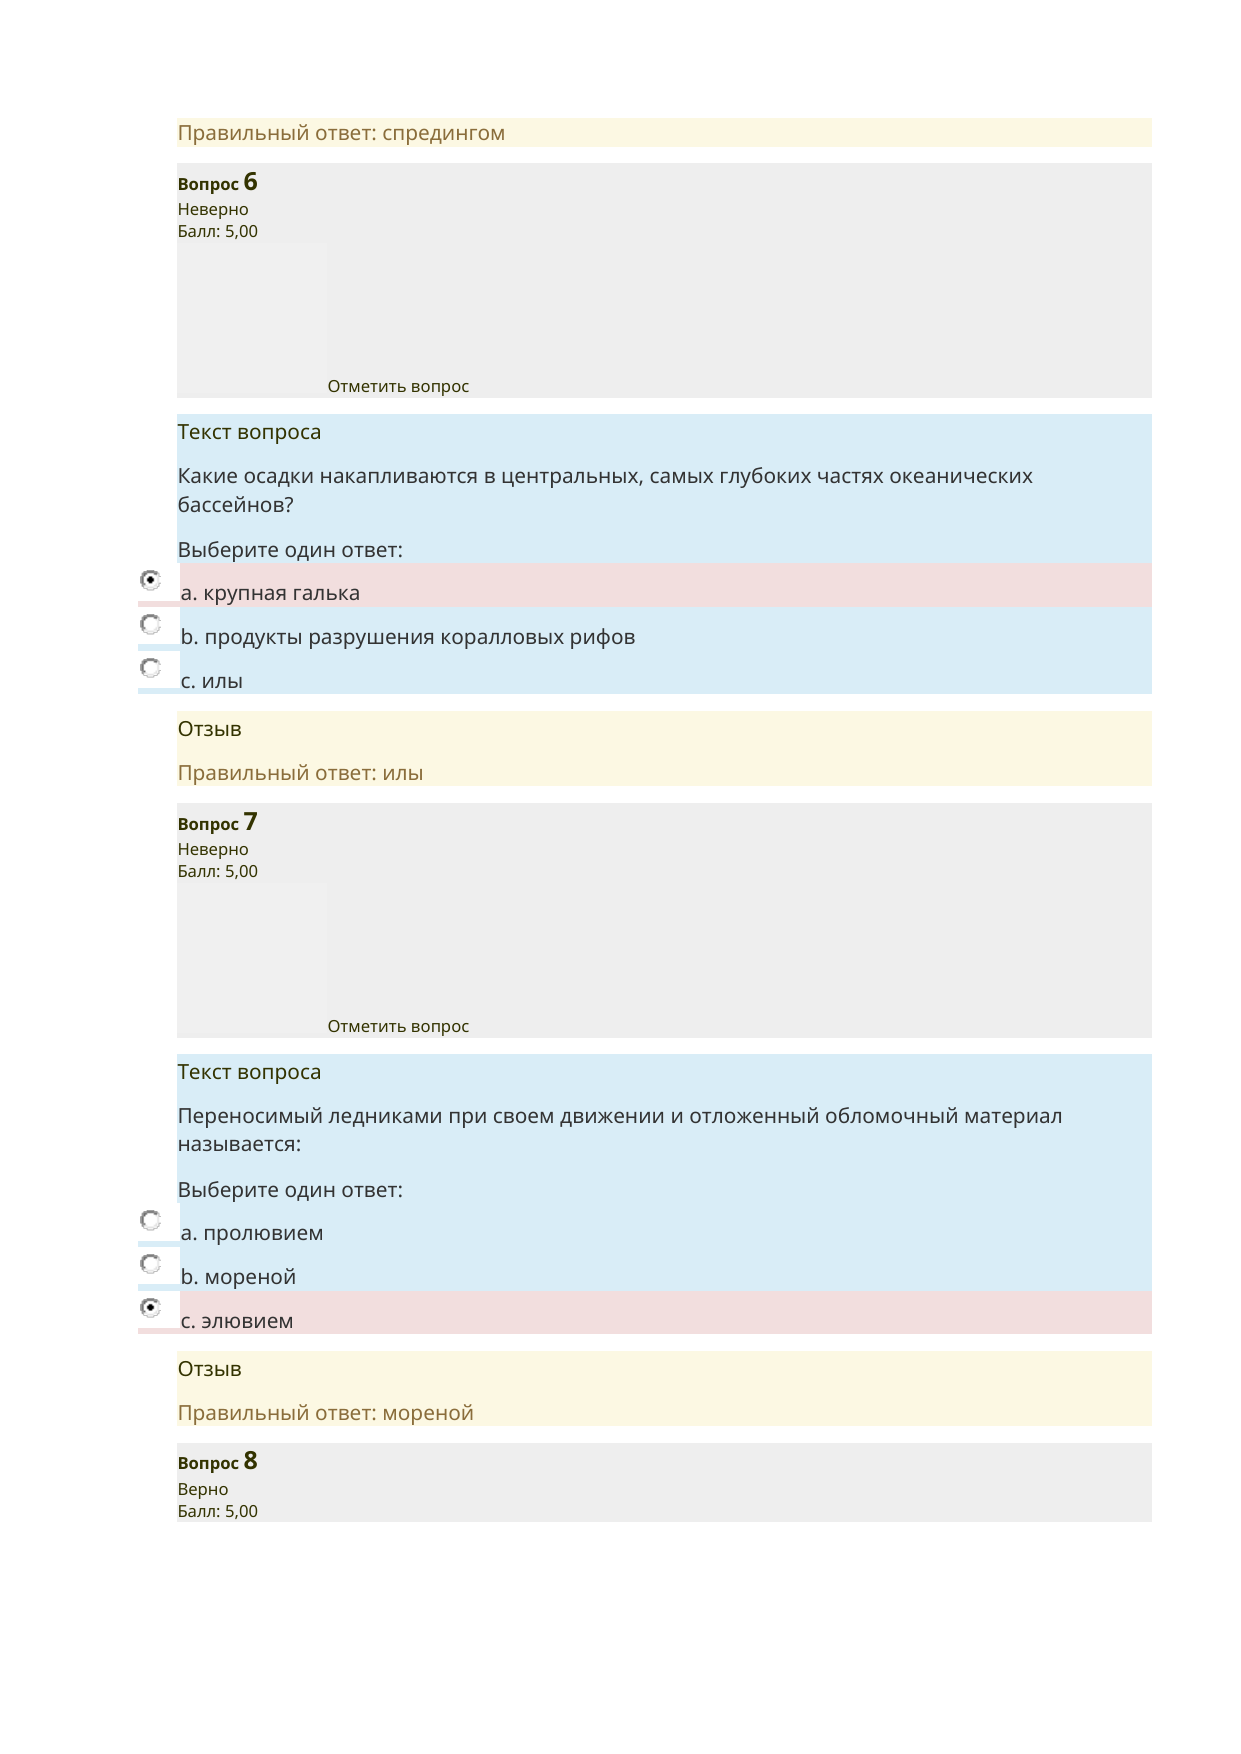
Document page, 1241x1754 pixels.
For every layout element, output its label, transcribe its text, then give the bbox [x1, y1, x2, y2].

text Выберите один ответ: [177, 1175, 1152, 1203]
text Переносимый ледниками при своем движении и отложенный обломочный материал называется: [177, 1101, 1152, 1158]
text c. элювием [138, 1291, 1152, 1334]
text Какие осадки накапливаются в центральных, самых глубоких частях океанических бассейнов? [177, 461, 1152, 518]
text Правильный ответ: спредингом [177, 118, 1152, 147]
text a. крупная галька [138, 563, 1152, 607]
text Отзыв [177, 1351, 1152, 1382]
text Отзыв [177, 711, 1152, 742]
text Текст вопроса [177, 414, 1152, 446]
text Вопрос 8 [177, 1443, 1152, 1477]
text Вопрос 6 [177, 163, 1152, 197]
text Отметить вопрос [177, 883, 1152, 1038]
text Верно [177, 1477, 1152, 1500]
text Неверно [177, 197, 1152, 220]
text Текст вопроса [177, 1054, 1152, 1086]
text Неверно [177, 837, 1152, 860]
text Правильный ответ: мореной [177, 1398, 1152, 1426]
text Балл: 5,00 [177, 860, 1152, 883]
text b. продукты разрушения коралловых рифов [138, 607, 1152, 651]
text c. илы [138, 651, 1152, 694]
text Вопрос 7 [177, 803, 1152, 837]
text b. мореной [138, 1247, 1152, 1291]
text Балл: 5,00 [177, 220, 1152, 243]
text a. пролювием [138, 1203, 1152, 1247]
text Балл: 5,00 [177, 1500, 1152, 1522]
text Выберите один ответ: [177, 535, 1152, 563]
text Правильный ответ: илы [177, 758, 1152, 786]
text Отметить вопрос [177, 243, 1152, 398]
